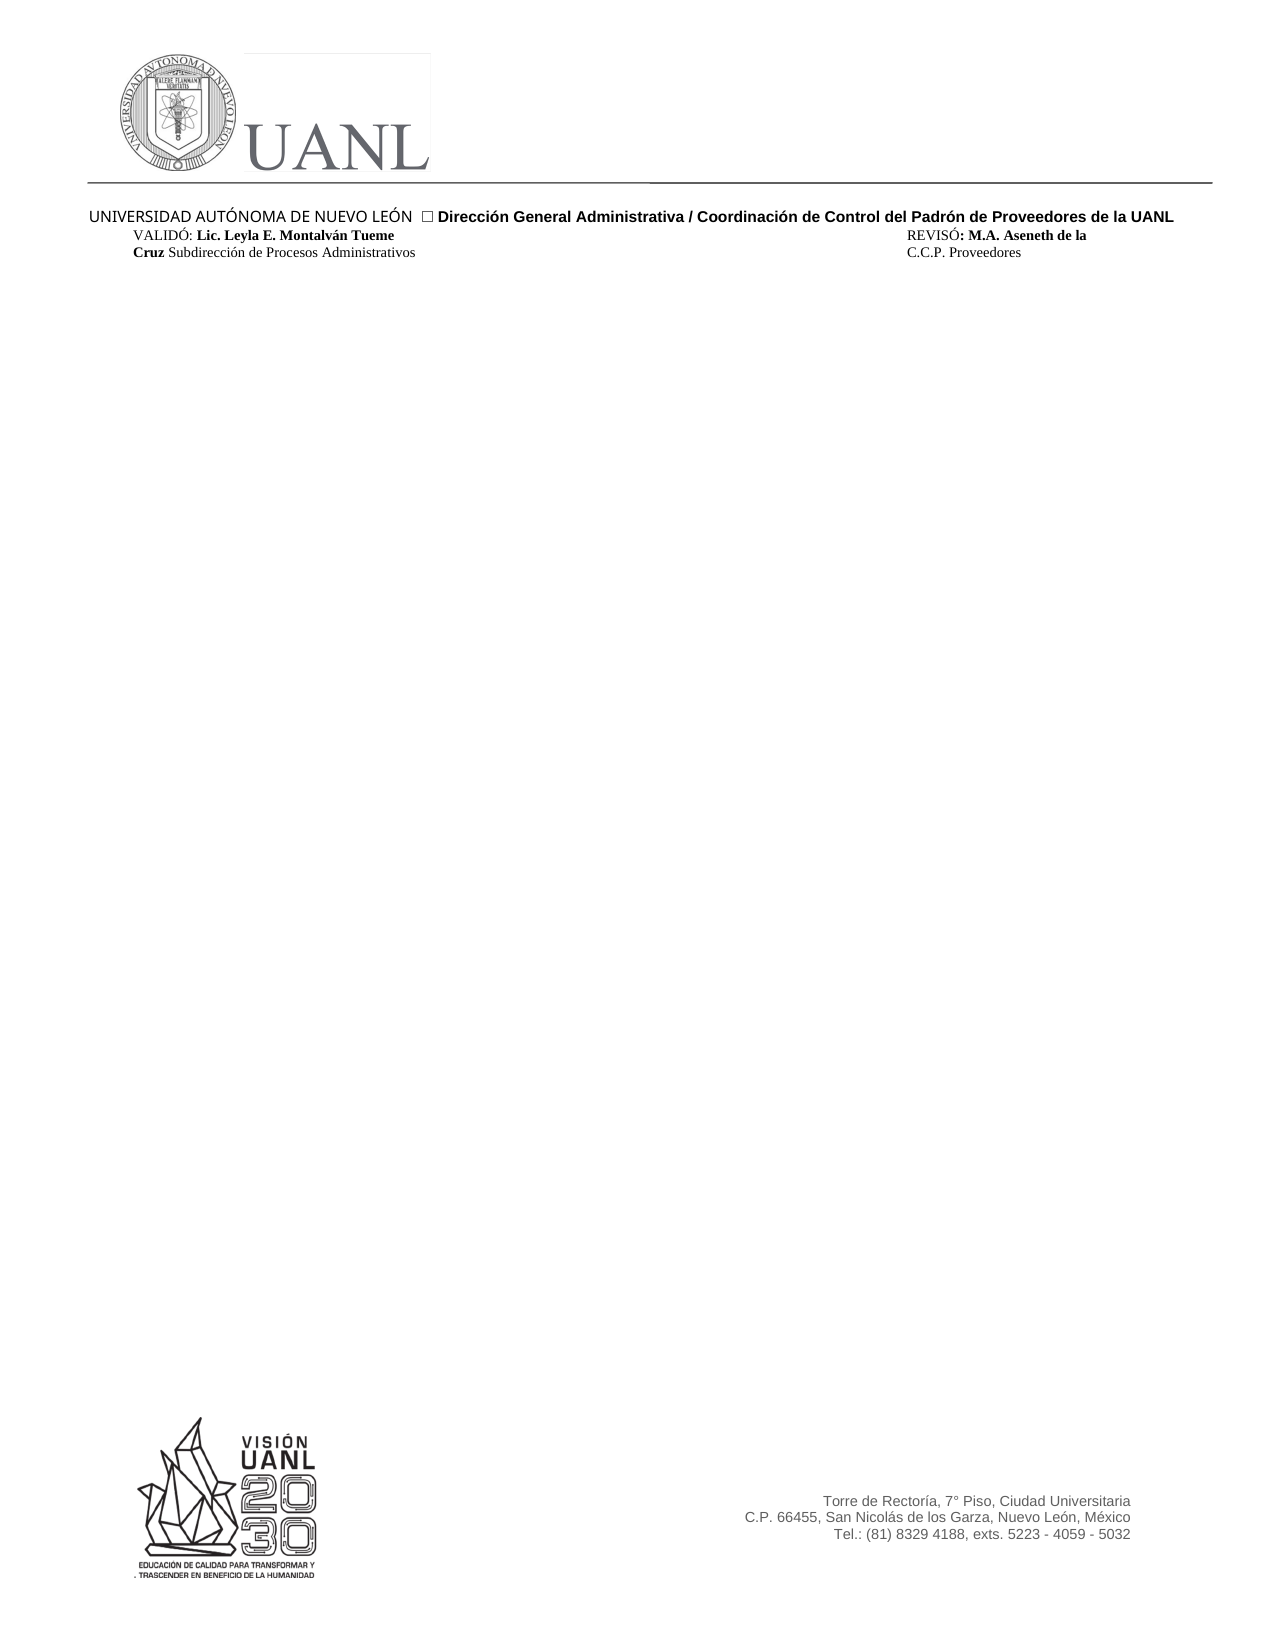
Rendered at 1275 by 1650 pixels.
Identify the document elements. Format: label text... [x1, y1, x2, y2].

picture [118, 53, 431, 172]
text VALIDÓ: Lic. Leyla E. Montalván Tueme REVISÓ: M.A. Aseneth de la Cruz Subdirección de Procesos Administrativos C.C.P. Proveedores [133, 227, 1122, 261]
picture [137, 1417, 318, 1578]
